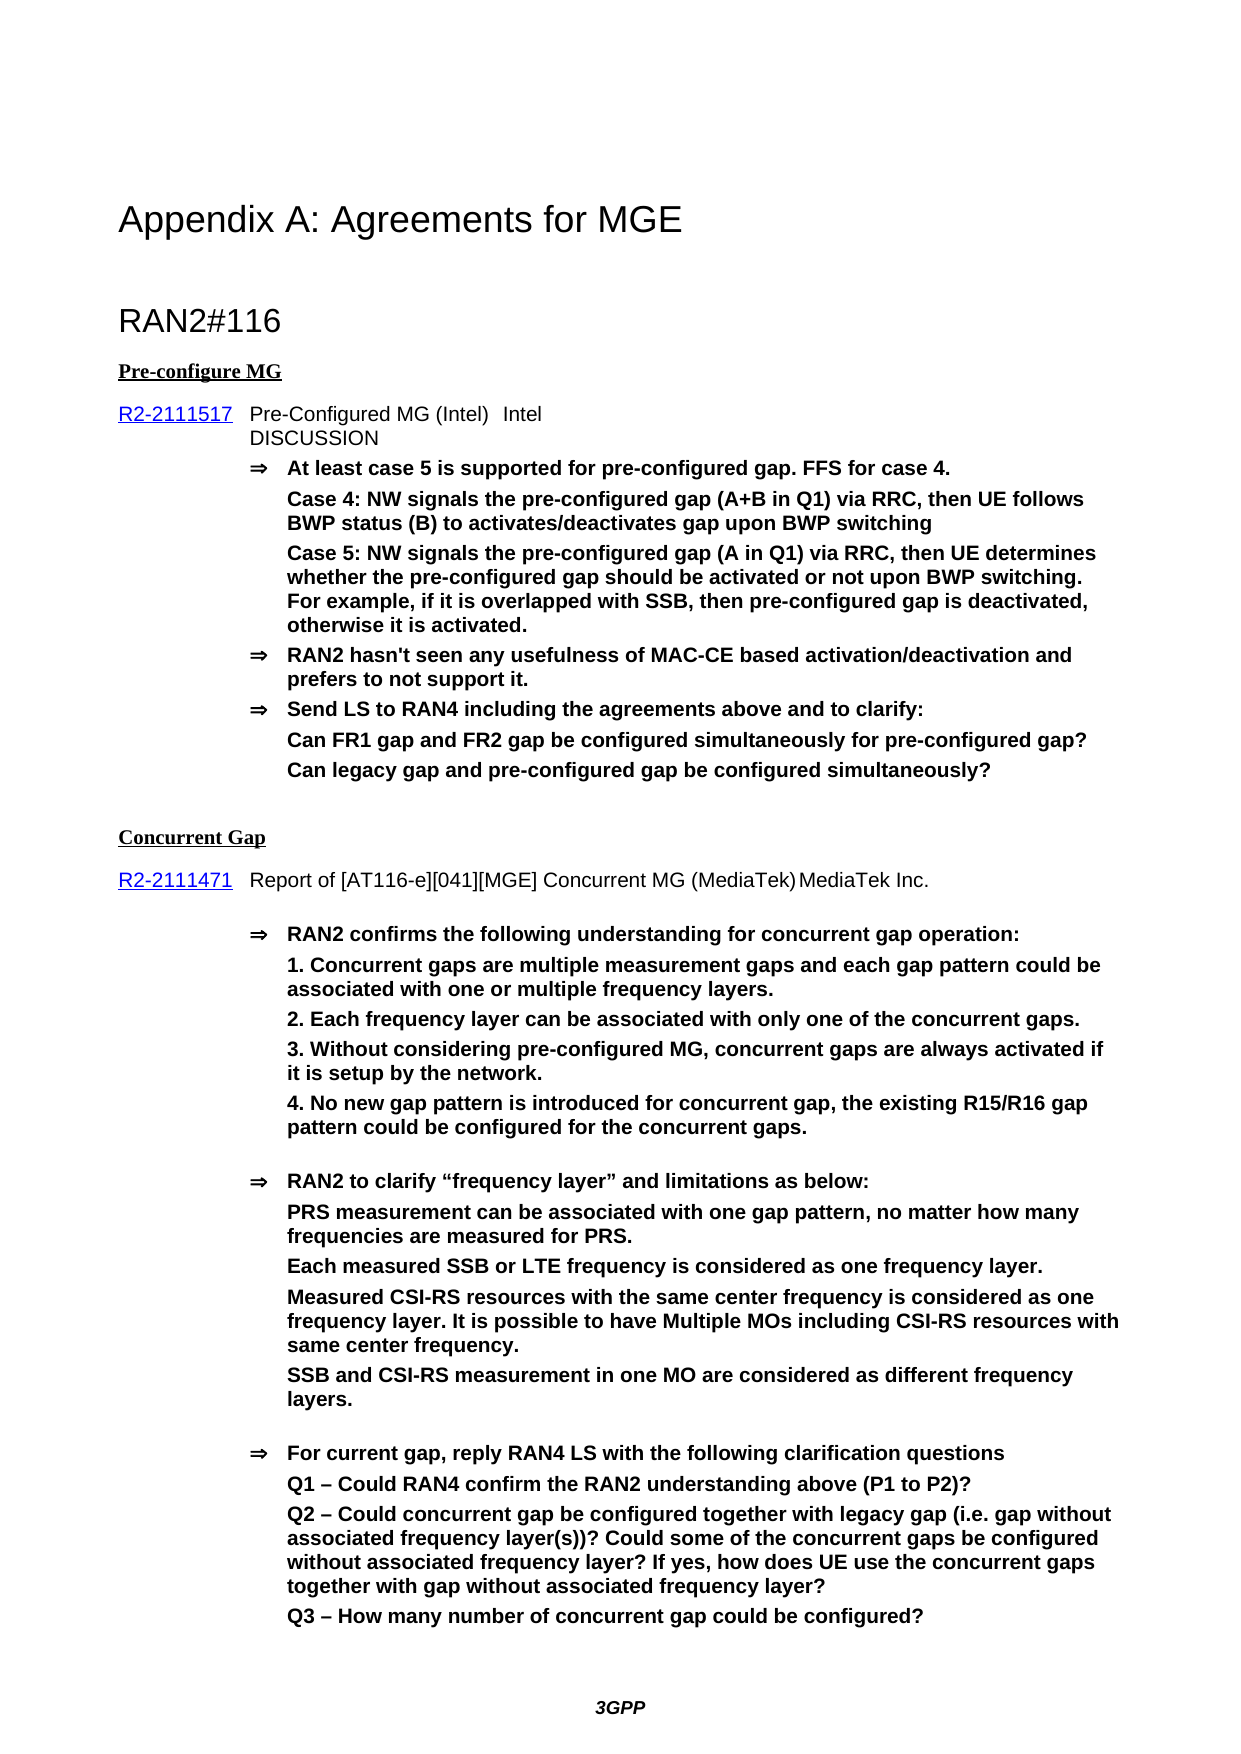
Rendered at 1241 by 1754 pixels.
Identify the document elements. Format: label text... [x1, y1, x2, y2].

list Each measured SSB or LTE frequency is considered as one frequency layer. [287, 1254, 1122, 1278]
list Q1 – Could RAN4 confirm the RAN2 understanding above (P1 to P2)? [287, 1471, 1122, 1495]
list 2. Each frequency layer can be associated with only one of the concurrent gaps. [287, 1007, 1122, 1031]
list SSB and CSI-RS measurement in one MO are considered as different frequency layers. [287, 1363, 1122, 1411]
list Case 5: NW signals the pre-configured gap (A in Q1) via RRC, then UE determines whether the pre-configured gap should be activated or not upon BWP switching. For example, if it is overlapped with SSB, then pre-configured gap is deactivated, otherwise it is activated. [287, 541, 1122, 636]
list Measured CSI-RS resources with the same center frequency is considered as one frequency layer. It is possible to have Multiple MOs including CSI-RS resources with same center frequency. [287, 1284, 1122, 1356]
text Pre-configure MG [118, 359, 1122, 383]
list 1. Concurrent gaps are multiple measurement gaps and each gap pattern could be associated with one or multiple frequency layers. [287, 953, 1122, 1001]
text RAN2 to clarify “frequency layer” and limitations as below: [249, 1169, 1122, 1194]
text Concurrent Gap [118, 825, 1122, 849]
text RAN2 confirms the following understanding for concurrent gap operation: [249, 922, 1122, 946]
list Q2 – Could concurrent gap be configured together with legacy gap (i.e. gap without associated frequency layer(s))? Could some of the concurrent gaps be configured without associated frequency layer? If yes, how does UE use the concurrent gaps together with gap without associated frequency layer? [287, 1502, 1122, 1597]
text DISCUSSION [249, 425, 1122, 449]
text At least case 5 is supported for pre-configured gap. FFS for case 4. [249, 456, 1122, 480]
list PRS measurement can be associated with one gap pattern, no matter how many frequencies are measured for PRS. [287, 1200, 1122, 1248]
list Can legacy gap and pre-configured gap be configured simultaneously? [287, 758, 1122, 782]
subtitle RAN2#116 [118, 301, 1122, 340]
list Can FR1 gap and FR2 gap be configured simultaneously for pre-configured gap? [287, 728, 1122, 752]
list 4. No new gap pattern is introduced for concurrent gap, the existing R15/R16 gap pattern could be configured for the concurrent gaps. [287, 1091, 1122, 1139]
title R2-2111471 Report of [AT116-e][041][MGE] Concurrent MG (MediaTek) MediaTek Inc. [118, 868, 1122, 892]
list 3. Without considering pre-configured MG, concurrent gaps are always activated if it is setup by the network. [287, 1037, 1122, 1085]
title R2-2111517 Pre-Configured MG (Intel) Intel [118, 401, 1122, 425]
text For current gap, reply RAN4 LS with the following clarification questions [249, 1441, 1122, 1465]
list Q3 – How many number of concurrent gap could be configured? [287, 1604, 1122, 1628]
text RAN2 hasn't seen any usefulness of MAC-CE based activation/deactivation and prefers to not support it. [249, 643, 1122, 691]
list Case 4: NW signals the pre-configured gap (A+B in Q1) via RRC, then UE follows BWP status (B) to activates/deactivates gap upon BWP switching [287, 486, 1122, 534]
text Send LS to RAN4 including the agreements above and to clarify: [249, 697, 1122, 722]
subtitle Appendix A: Agreements for MGE [118, 197, 1122, 240]
